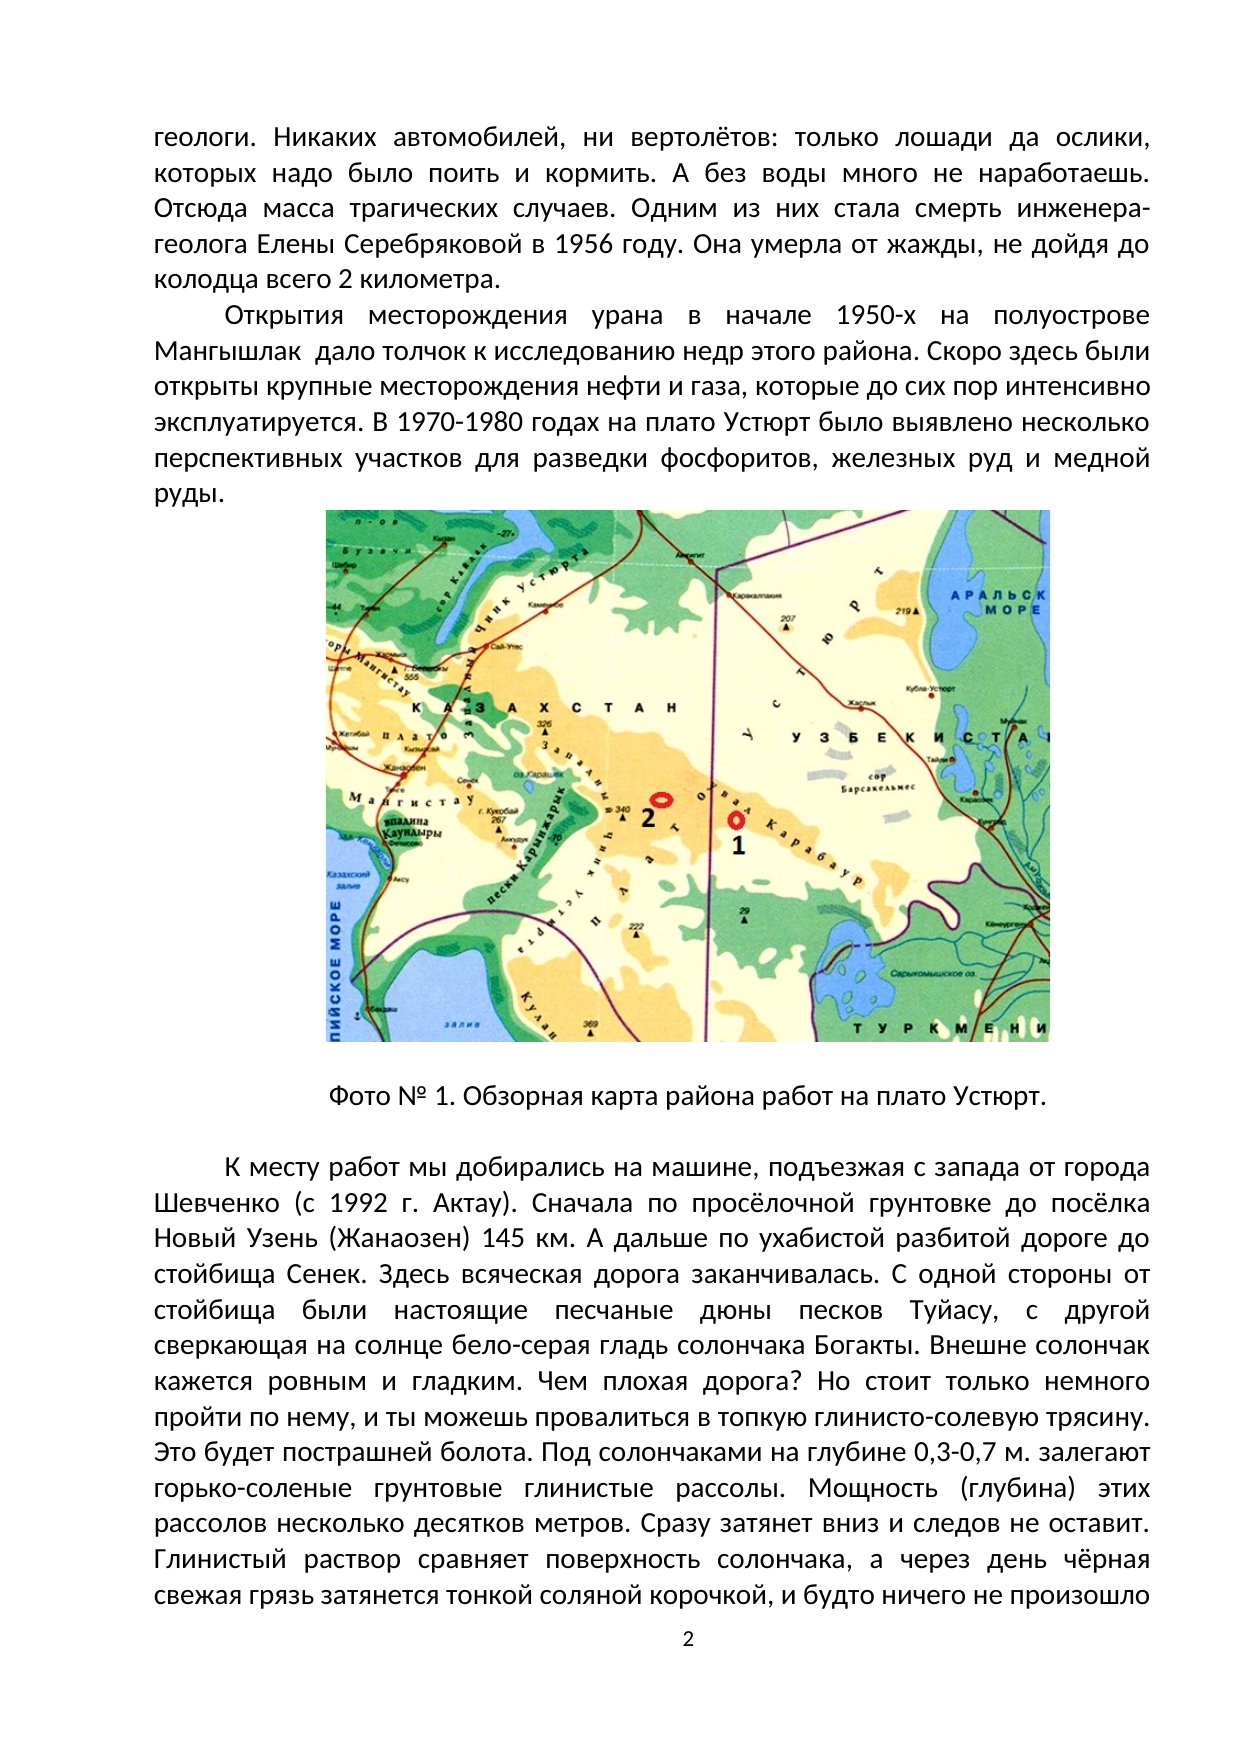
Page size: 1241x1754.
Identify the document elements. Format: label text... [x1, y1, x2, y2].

text Открытия месторождения урана в начале 1950-х на полуострове Мангышлак дало толчок к исследованию недр этого района. Скоро здесь были открыты крупные месторождения нефти и газа, которые до сих пор интенсивно эксплуатируется. В 1970-1980 годах на плато Устюрт было выявлено несколько перспективных участков для разведки фосфоритов, железных руд и медной руды. [153, 296, 1152, 510]
text Фото № 1. Обзорная карта района работ на плато Устюрт. [153, 1077, 1152, 1113]
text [153, 1148, 1152, 1611]
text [153, 118, 1152, 296]
picture [325, 510, 1051, 1042]
